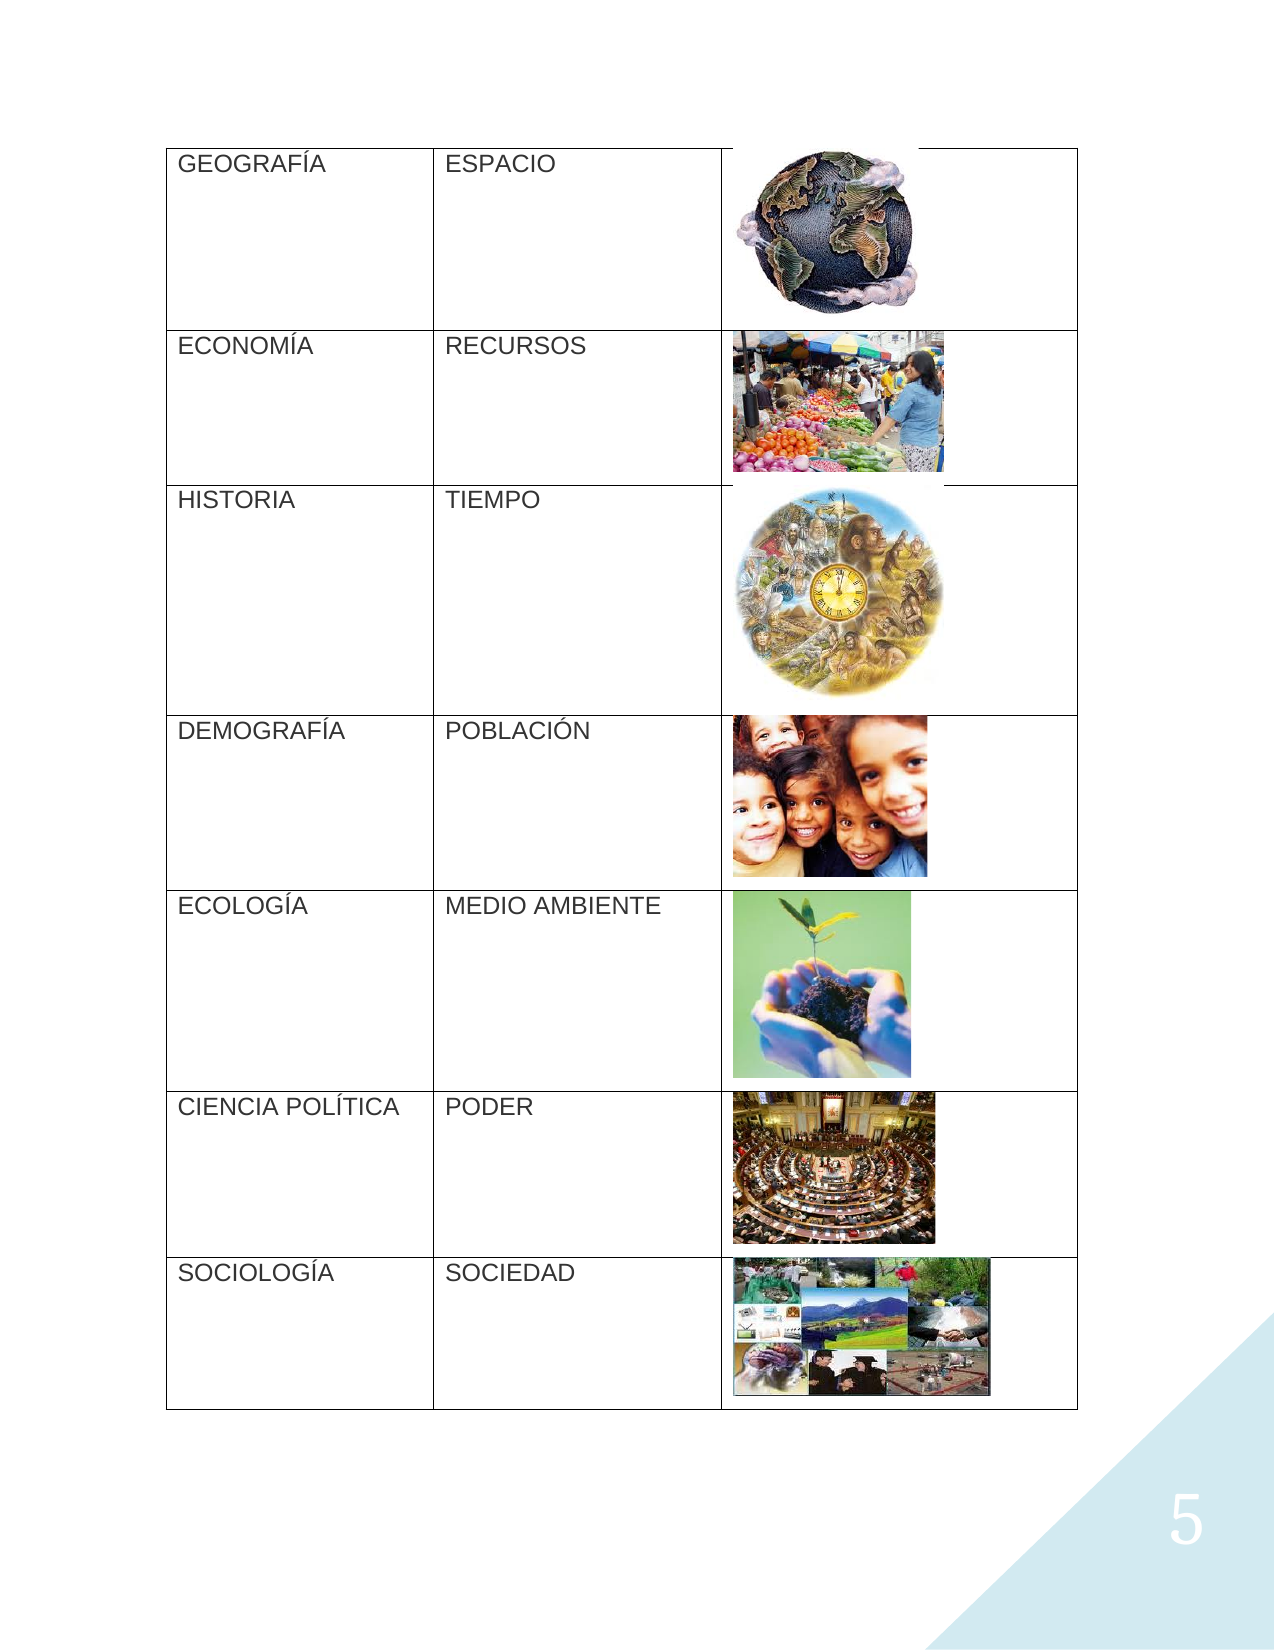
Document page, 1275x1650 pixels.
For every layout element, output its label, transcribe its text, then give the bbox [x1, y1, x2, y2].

picture [733, 331, 944, 472]
table_cell [722, 1258, 1077, 1409]
table_cell PODER [434, 1092, 721, 1257]
table_cell SOCIOLOGÍA [167, 1258, 433, 1409]
picture [733, 715, 928, 877]
table_cell GEOGRAFÍA [167, 149, 433, 330]
picture [733, 485, 944, 702]
table_cell RECURSOS [434, 331, 721, 484]
table_cell CIENCIA POLÍTICA [167, 1092, 433, 1257]
picture [733, 1257, 991, 1396]
table_cell [722, 486, 1077, 715]
table_cell [722, 716, 1077, 890]
table_cell POBLACIÓN [434, 716, 721, 890]
picture [733, 891, 912, 1078]
table_cell ESPACIO [434, 149, 721, 330]
table_cell [722, 149, 1077, 330]
picture [733, 148, 919, 317]
table_cell HISTORIA [167, 486, 433, 715]
table_cell [722, 331, 1077, 484]
table_cell DEMOGRAFÍA [167, 716, 433, 890]
table_cell TIEMPO [434, 486, 721, 715]
table_cell SOCIEDAD [434, 1258, 721, 1409]
table_cell MEDIO AMBIENTE [434, 891, 721, 1091]
table_cell [722, 1092, 1077, 1257]
table_cell ECONOMÍA [167, 331, 433, 484]
table_cell [722, 891, 1077, 1091]
picture [733, 1092, 936, 1244]
table_cell ECOLOGÍA [167, 891, 433, 1091]
